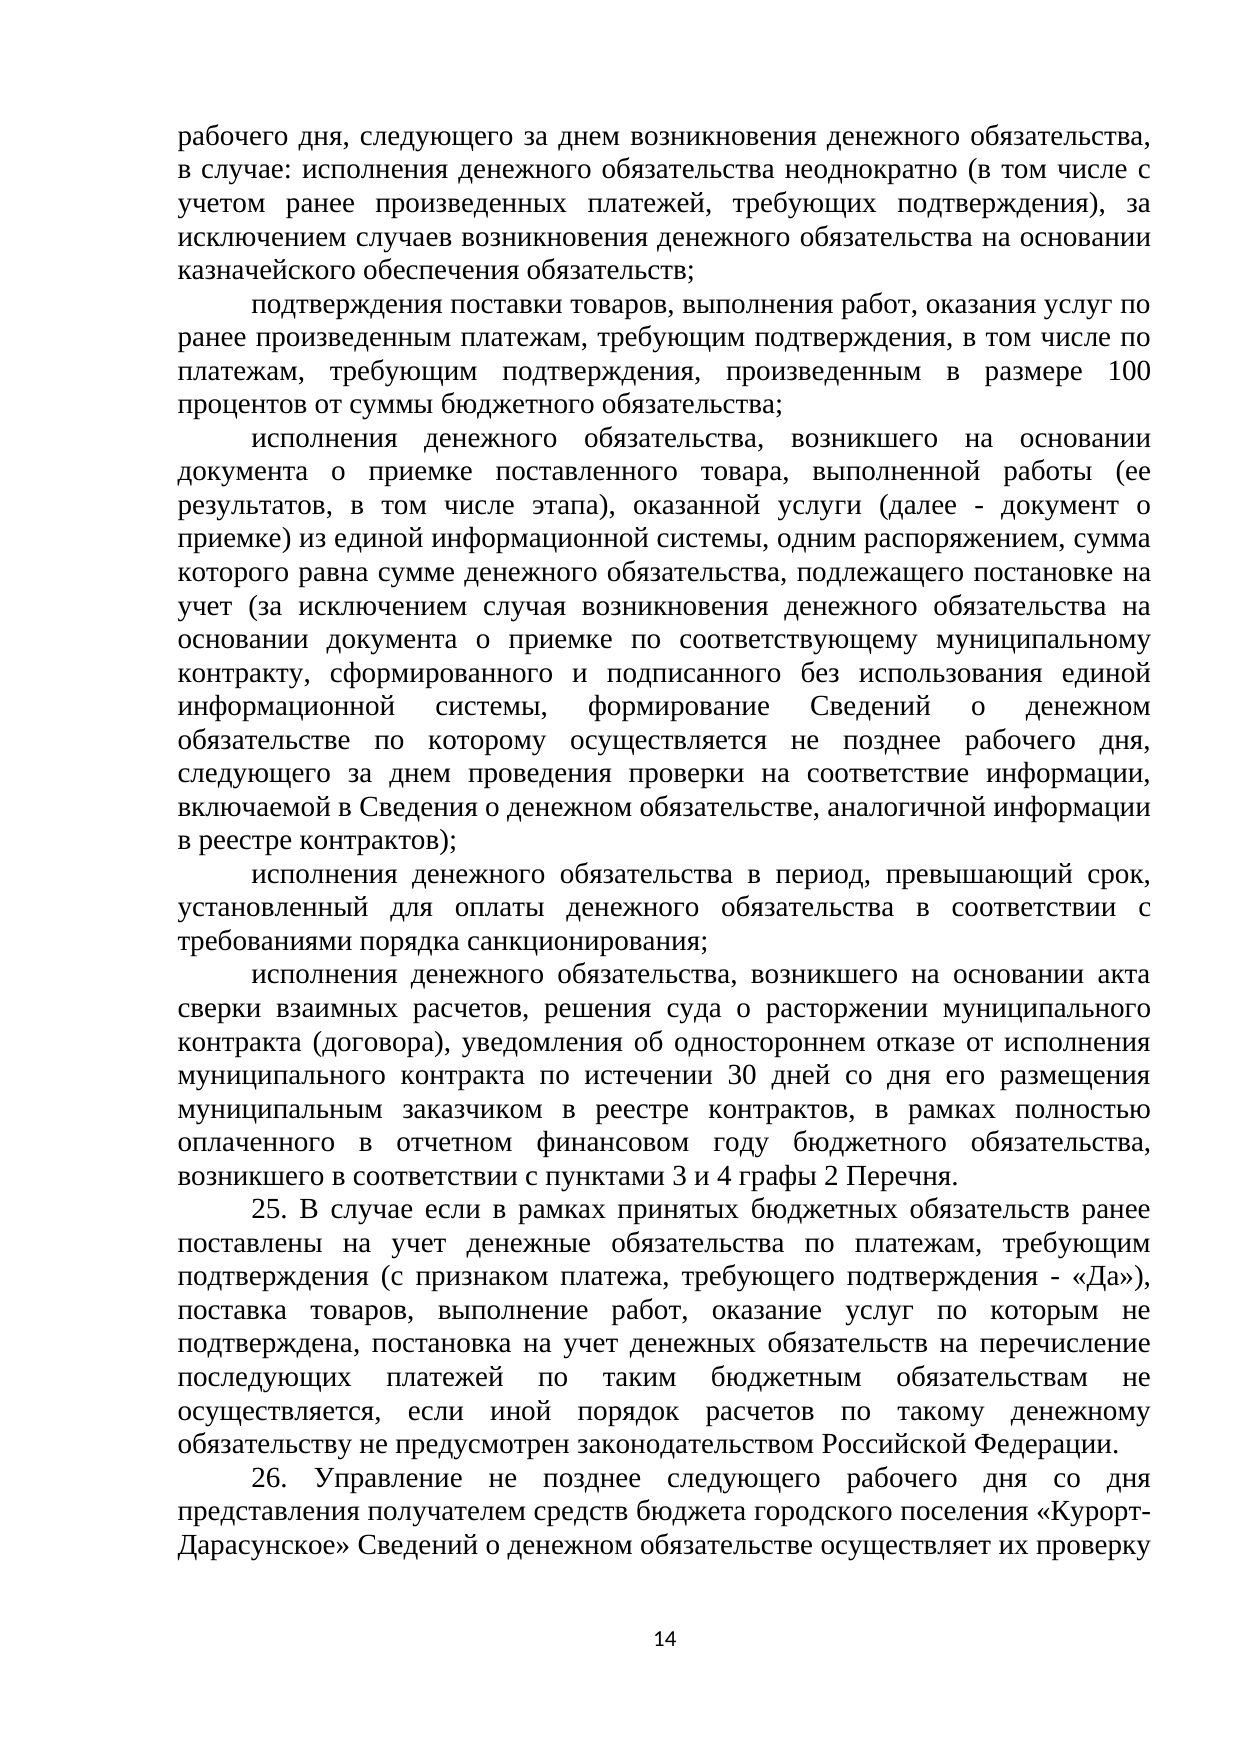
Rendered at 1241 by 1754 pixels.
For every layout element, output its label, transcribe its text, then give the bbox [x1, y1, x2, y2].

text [177, 118, 1152, 286]
text 25. В случае если в рамках принятых бюджетных обязательств ранее поставлены на учет денежные обязательства по платежам, требующим подтверждения (с признаком платежа, требующего подтверждения - «Да»), поставка товаров, выполнение работ, оказание услуг по которым не подтверждена, постановка на учет денежных обязательств на перечисление последующих платежей по таким бюджетным обязательствам не осуществляется, если иной порядок расчетов по такому денежному обязательству не предусмотрен законодательством Российской Федерации. [177, 1191, 1152, 1460]
text подтверждения поставки товаров, выполнения работ, оказания услуг по ранее произведенным платежам, требующим подтверждения, в том числе по платежам, требующим подтверждения, произведенным в размере 100 процентов от суммы бюджетного обязательства; [177, 286, 1152, 420]
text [177, 1460, 1152, 1560]
text исполнения денежного обязательства в период, превышающий срок, установленный для оплаты денежного обязательства в соответствии с требованиями порядка санкционирования; [177, 856, 1152, 957]
text исполнения денежного обязательства, возникшего на основании акта сверки взаимных расчетов, решения суда о расторжении муниципального контракта (договора), уведомления об одностороннем отказе от исполнения муниципального контракта по истечении 30 дней со дня его размещения муниципальным заказчиком в реестре контрактов, в рамках полностью оплаченного в отчетном финансовом году бюджетного обязательства, возникшего в соответствии с пунктами 3 и 4 графы 2 Перечня. [177, 957, 1152, 1191]
text исполнения денежного обязательства, возникшего на основании документа о приемке поставленного товара, выполненной работы (ее результатов, в том числе этапа), оказанной услуги (далее - документ о приемке) из единой информационной системы, одним распоряжением, сумма которого равна сумме денежного обязательства, подлежащего постановке на учет (за исключением случая возникновения денежного обязательства на основании документа о приемке по соответствующему муниципальному контракту, сформированного и подписанного без использования единой информационной системы, формирование Сведений о денежном обязательстве по которому осуществляется не позднее рабочего дня, следующего за днем проведения проверки на соответствие информации, включаемой в Сведения о денежном обязательстве, аналогичной информации в реестре контрактов); [177, 420, 1152, 856]
